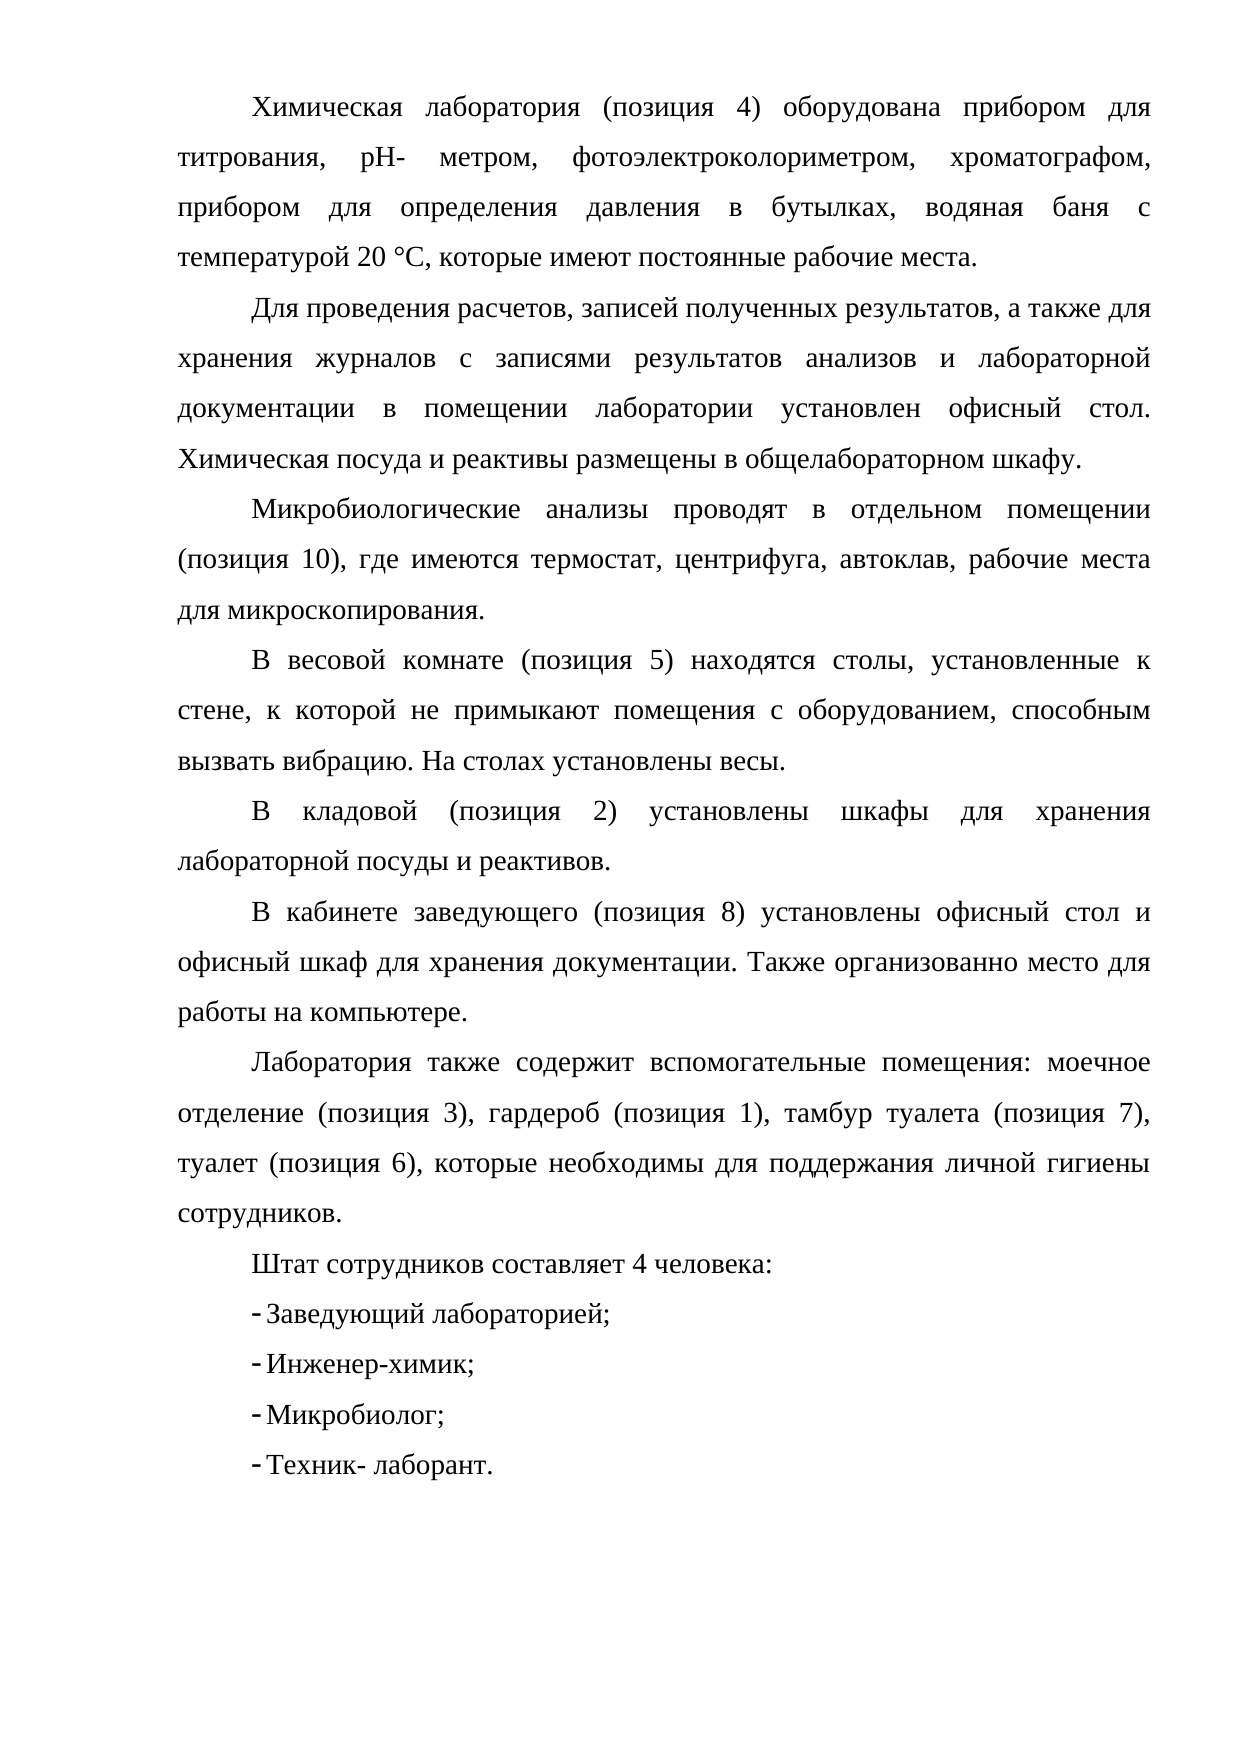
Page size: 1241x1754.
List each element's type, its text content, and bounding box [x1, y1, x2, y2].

list В весовой комнате (позиция 5) находятся столы, установленные к стене, к которой не примыкают помещения с оборудованием, способным вызвать вибрацию. На столах установлены весы. [177, 642, 1152, 776]
list Микробиолог; [177, 1397, 1152, 1431]
list Техник- лаборант. [177, 1447, 1152, 1481]
text В кабинете заведующего (позиция 8) установлены офисный стол и офисный шкаф для хранения документации. Также организованно место для работы на компьютере. [177, 894, 1152, 1028]
list Инженер-химик; [177, 1347, 1152, 1380]
text В кладовой (позиция 2) установлены шкафы для хранения лабораторной посуды и реактивов. [177, 793, 1152, 877]
text Штат сотрудников составляет 4 человека: [177, 1246, 1152, 1279]
list Химическая лаборатория (позиция 4) оборудована прибором для титрования, рН- метром, фотоэлектроколориметром, хроматографом, прибором для определения давления в бутылках, водяная баня с температурой 20 °С, которые имеют постоянные рабочие места. [177, 89, 1152, 273]
list Для проведения расчетов, записей полученных результатов, а также для хранения журналов с записями результатов анализов и лабораторной документации в помещении лаборатории установлен офисный стол. Химическая посуда и реактивы размещены в общелабораторном шкафу. [177, 290, 1152, 474]
list Заведующий лабораторией; [177, 1296, 1152, 1330]
text Лаборатория также содержит вспомогательные помещения: моечное отделение (позиция 3), гардероб (позиция 1), тамбур туалета (позиция 7), туалет (позиция 6), которые необходимы для поддержания личной гигиены сотрудников. [177, 1044, 1152, 1229]
list Микробиологические анализы проводят в отдельном помещении (позиция 10), где имеются термостат, центрифуга, автоклав, рабочие места для микроскопирования. [177, 491, 1152, 625]
